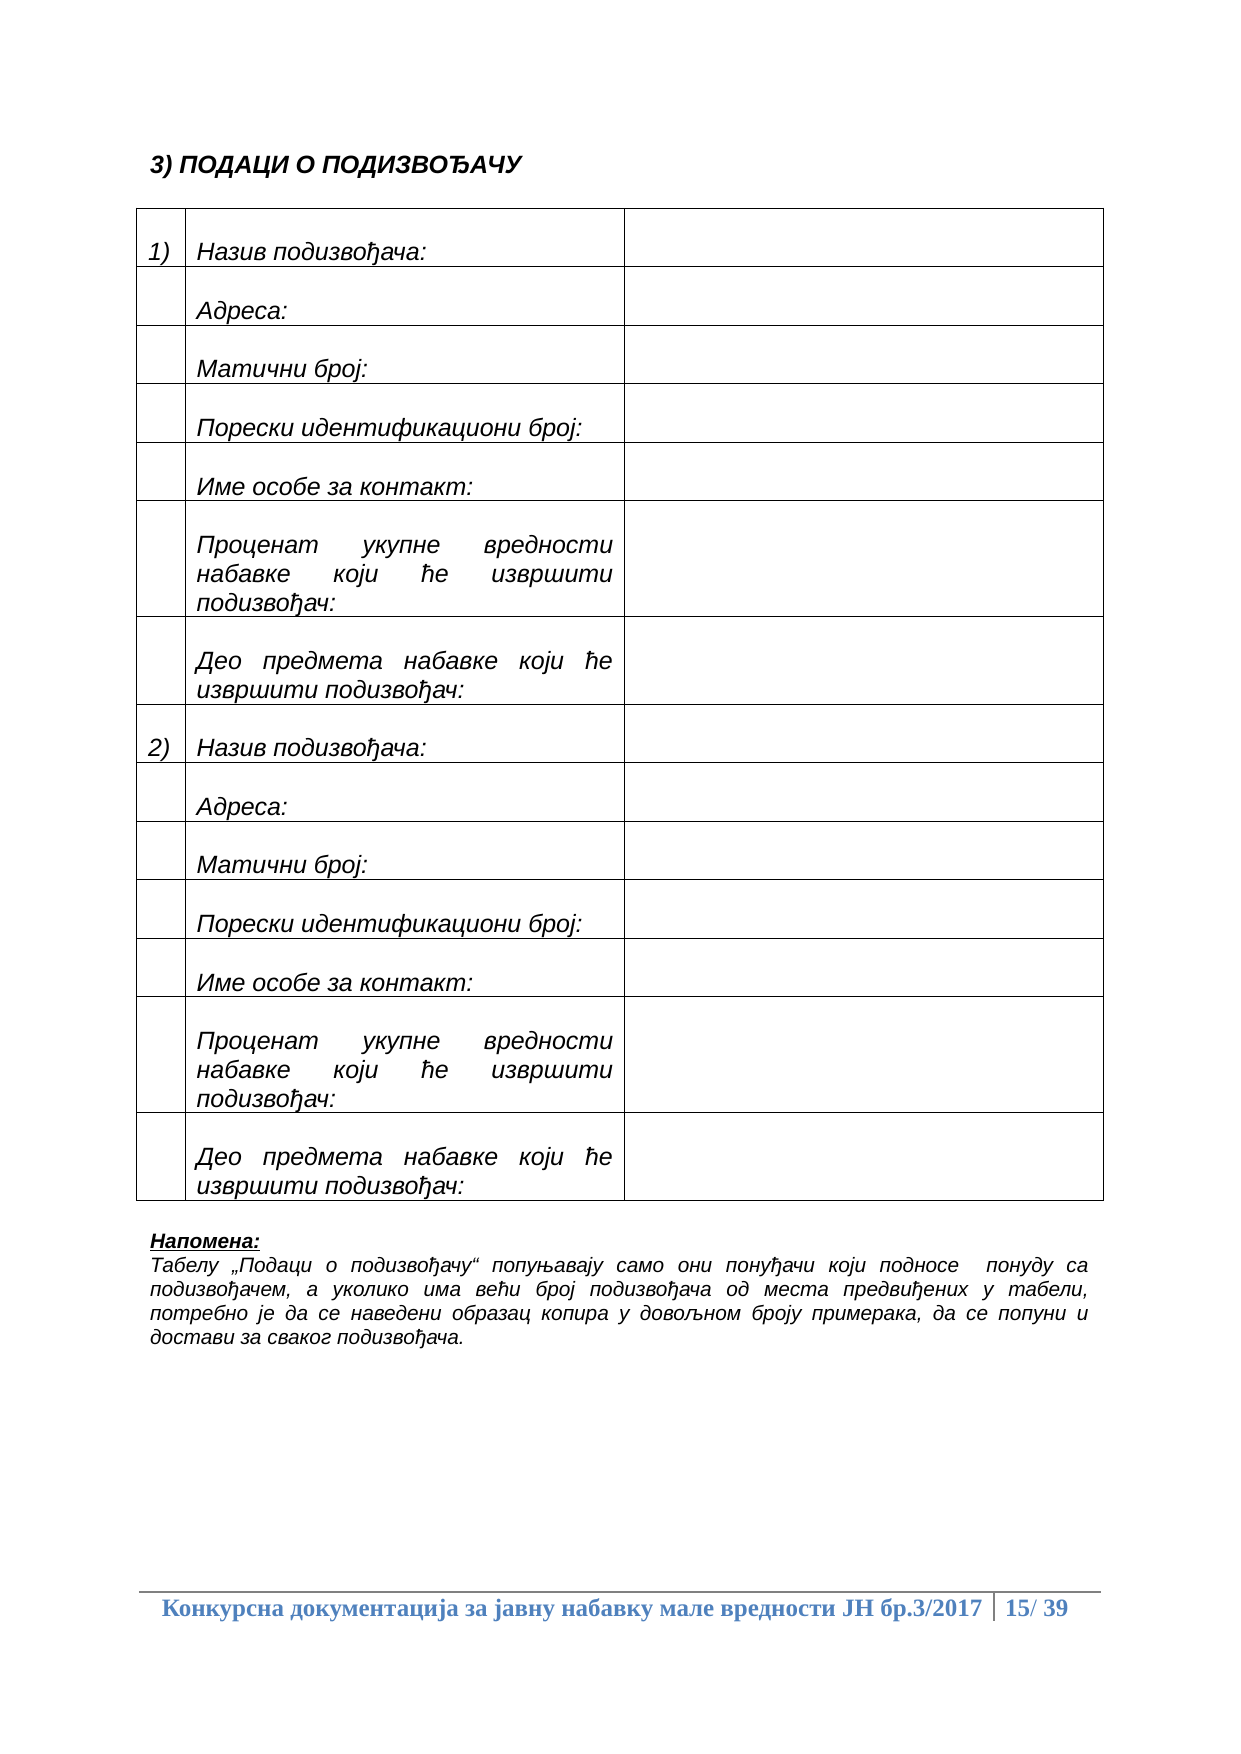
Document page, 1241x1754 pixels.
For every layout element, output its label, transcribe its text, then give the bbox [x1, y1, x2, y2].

table_cell Матични број: [186, 326, 624, 383]
table_cell Порески идентификациони број: [186, 880, 624, 938]
table_cell 2) [137, 705, 185, 762]
table_cell [137, 880, 185, 938]
table_cell [137, 1113, 185, 1199]
table_cell [137, 443, 185, 500]
table_cell [625, 501, 1103, 616]
table_cell Део предмета набавке који ће извршити подизвођач: [186, 617, 624, 703]
text Табелу „Подаци о подизвођачу“ попуњавају само они понуђачи који подносе понуду са подизвођачем, а уколико има већи број подизвођача од места предвиђених у табели, потребно је да се наведени образац копира у довољном броју примерака, да се попуни и достави за сваког подизвођача. [150, 1253, 1090, 1349]
table_cell [625, 617, 1103, 703]
table_cell [625, 822, 1103, 879]
table_cell Део предмета набавке који ће извршити подизвођач: [186, 1113, 624, 1199]
table_cell [625, 705, 1103, 762]
table_cell Име особе за контакт: [186, 939, 624, 996]
table_header [625, 209, 1103, 266]
table_cell [625, 326, 1103, 383]
table_cell [137, 763, 185, 821]
table_cell Матични број: [186, 822, 624, 879]
table_cell [625, 763, 1103, 821]
table_cell [625, 267, 1103, 324]
table_cell Име особе за контакт: [186, 443, 624, 500]
table_cell Назив подизвођача: [186, 705, 624, 762]
table_cell Проценат укупне вредности набавке који ће извршити подизвођач: [186, 997, 624, 1112]
table_cell [137, 267, 185, 324]
table_cell [625, 997, 1103, 1112]
table_cell [625, 939, 1103, 996]
table_cell [137, 939, 185, 996]
table_header Назив подизвођача: [186, 209, 624, 266]
table_cell [625, 1113, 1103, 1199]
table_cell [137, 822, 185, 879]
table_cell [137, 384, 185, 442]
table_cell [625, 880, 1103, 938]
table_cell [137, 501, 185, 616]
table_cell [137, 326, 185, 383]
text Напомена: [150, 1229, 1090, 1253]
table_cell [137, 997, 185, 1112]
text 3) ПОДАЦИ О ПОДИЗВОЂАЧУ [150, 150, 1090, 179]
table_cell Адреса: [186, 267, 624, 324]
table_cell Проценат укупне вредности набавке који ће извршити подизвођач: [186, 501, 624, 616]
table_cell [625, 384, 1103, 442]
table_header 1) [137, 209, 185, 266]
table_cell Адреса: [186, 763, 624, 821]
table_cell [137, 617, 185, 703]
table_cell [625, 443, 1103, 500]
table_cell Порески идентификациони број: [186, 384, 624, 442]
